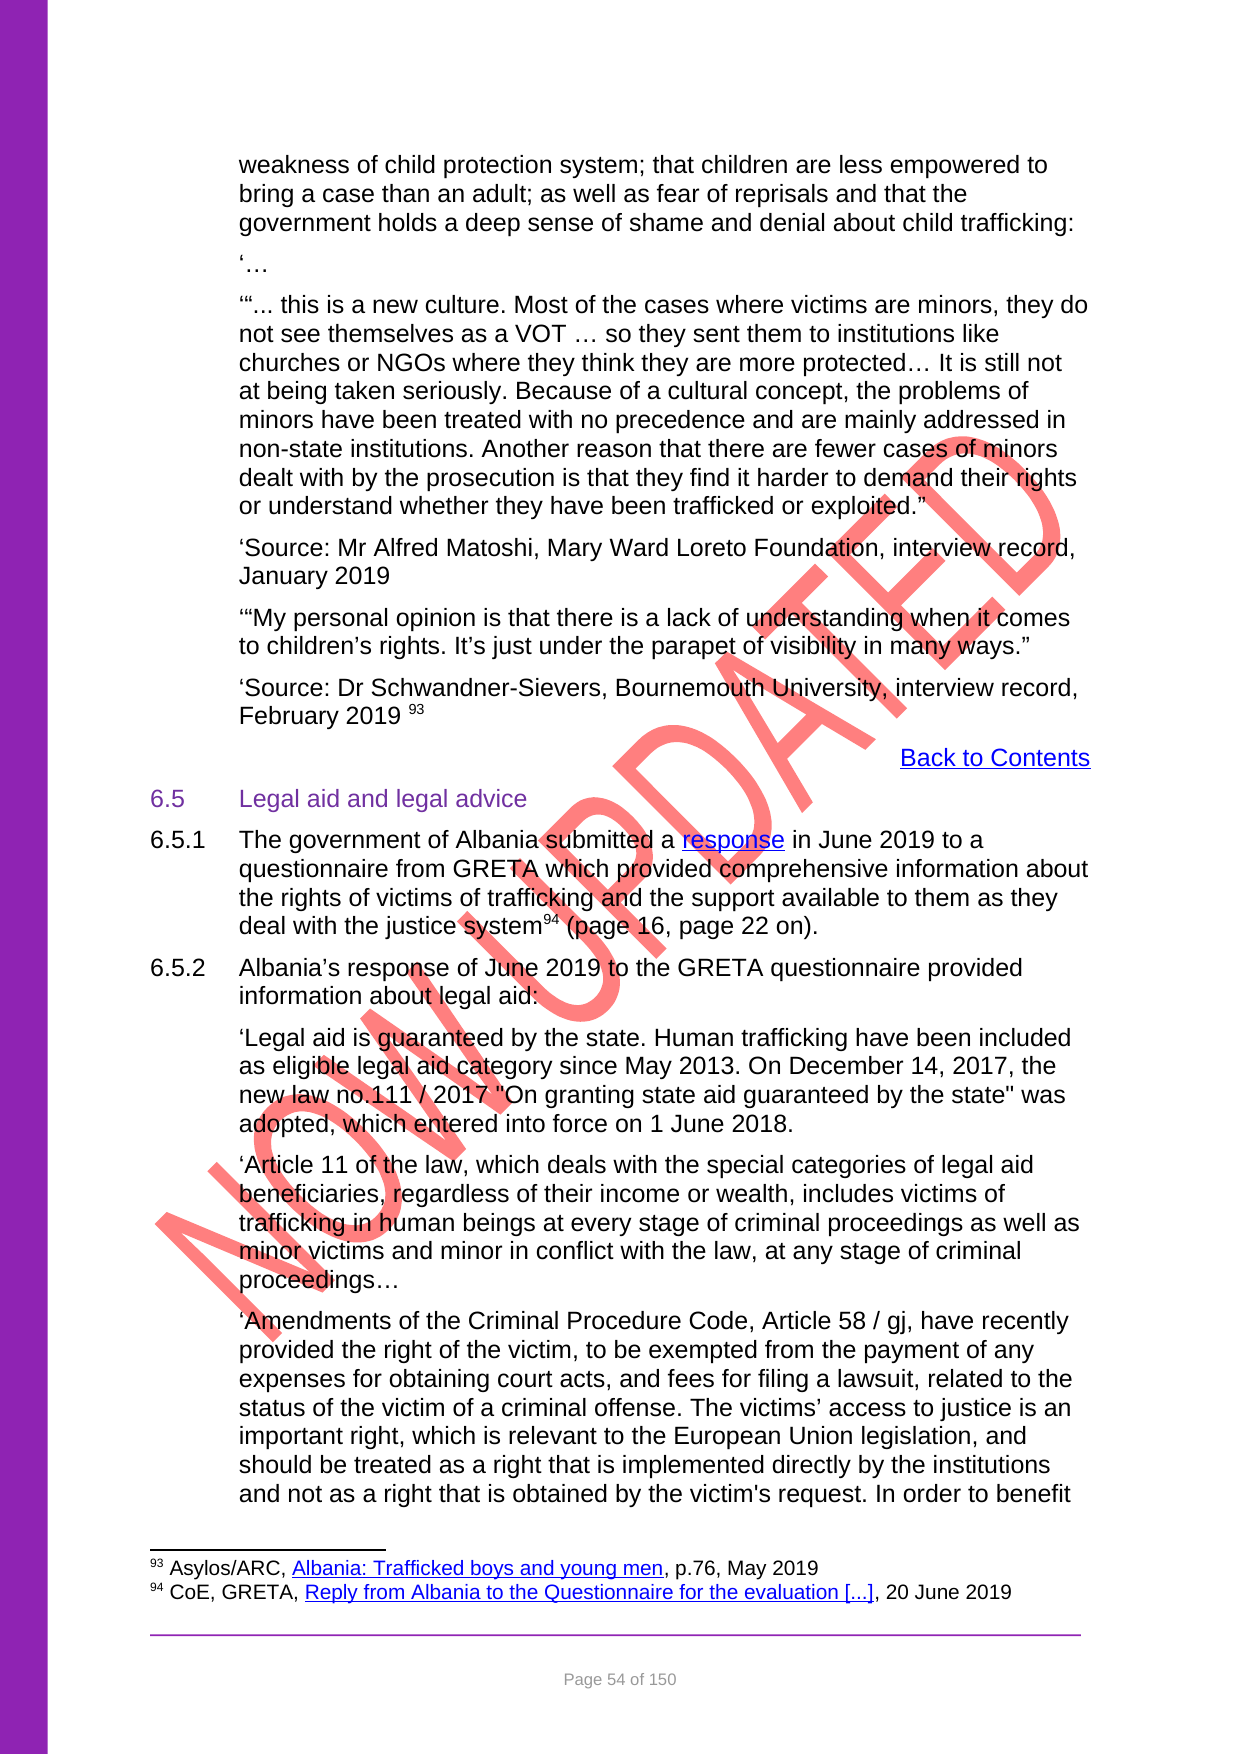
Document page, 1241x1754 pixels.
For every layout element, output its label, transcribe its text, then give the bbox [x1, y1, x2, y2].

list Albania’s response of June 2019 to the GRETA questionnaire provided information about legal aid: [150, 952, 1090, 1010]
list ‘… [239, 249, 1090, 277]
list The government of Albania submitted a response in June 2019 to a questionnaire from GRETA which provided comprehensive information about the rights of victims of trafficking and the support available to them as they deal with the justice system (page 16, page 22 on). [150, 825, 1090, 940]
list ‘“My personal opinion is that there is a lack of understanding when it comes to children’s rights. It’s just under the parapet of visibility in many ways.” [239, 602, 1090, 660]
text Back to Contents [150, 742, 1090, 771]
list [239, 1306, 1090, 1507]
list ‘Legal aid is guaranteed by the state. Human trafficking have been included as eligible legal aid category since May 2013. On December 14, 2017, the new law no.111 / 2017 "On granting state aid guaranteed by the state" was adopted, which entered into force on 1 June 2018. [239, 1022, 1090, 1137]
list ‘“... this is a new culture. Most of the cases where victims are minors, they do not see themselves as a VOT … so they sent them to institutions like churches or NGOs where they think they are more protected… It is still not at being taken seriously. Because of a cultural concept, the problems of minors have been treated with no precedence and are mainly addressed in non-state institutions. Another reason that there are fewer cases of minors dealt with by the prosecution is that they find it harder to demand their rights or understand whether they have been trafficked or exploited.” [239, 290, 1090, 520]
list ‘Article 11 of the law, which deals with the special categories of legal aid beneficiaries, regardless of their income or wealth, includes victims of trafficking in human beings at every stage of criminal proceedings as well as minor victims and minor in conflict with the law, at any stage of criminal proceedings… [239, 1150, 1090, 1294]
list ‘Source: Mr Alfred Matoshi, Mary Ward Loreto Foundation, interview record, January 2019 [239, 532, 1090, 590]
list ‘Source: Dr Schwandner-Sievers, Bournemouth University, interview record, February 2019 [239, 672, 1090, 730]
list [239, 150, 1090, 236]
subtitle Legal aid and legal advice [150, 784, 1090, 812]
